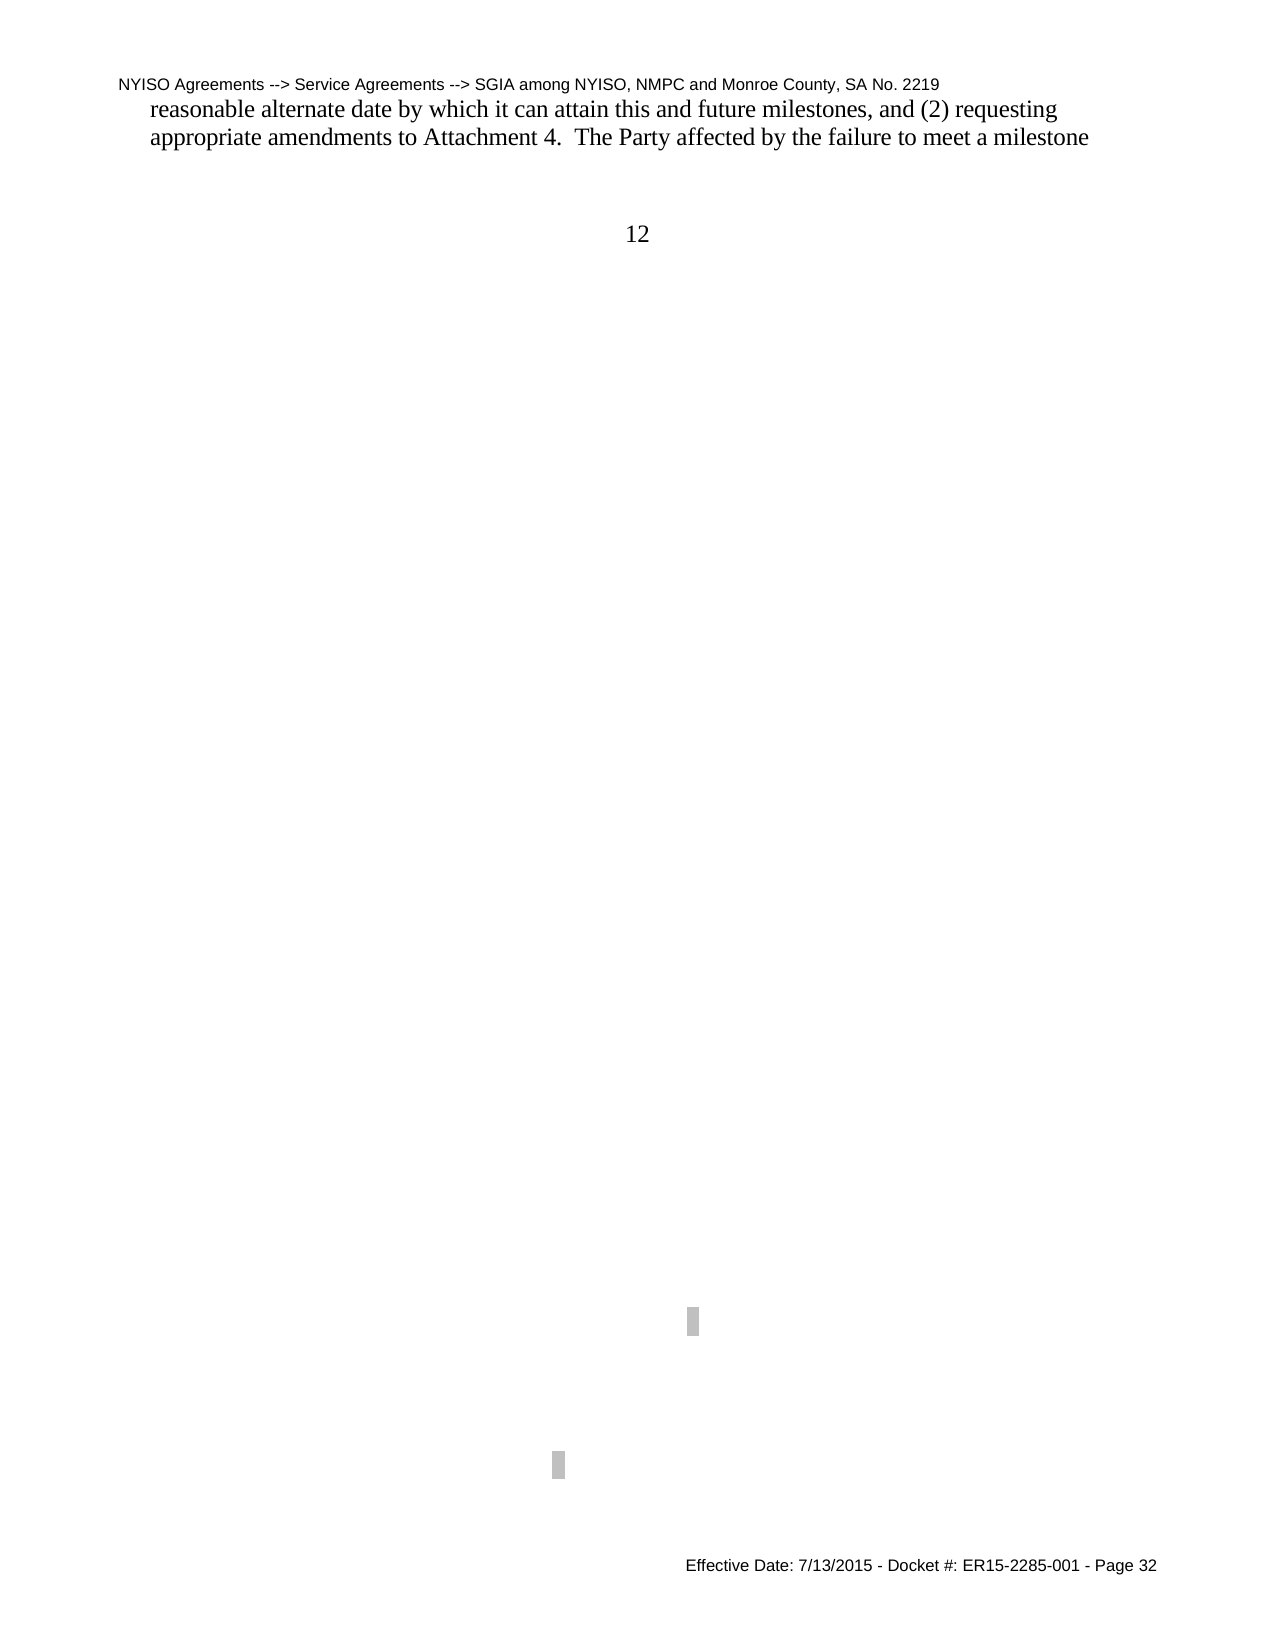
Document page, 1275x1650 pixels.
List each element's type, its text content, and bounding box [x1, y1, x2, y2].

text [150, 94, 1139, 152]
text 12 [625, 219, 1275, 248]
